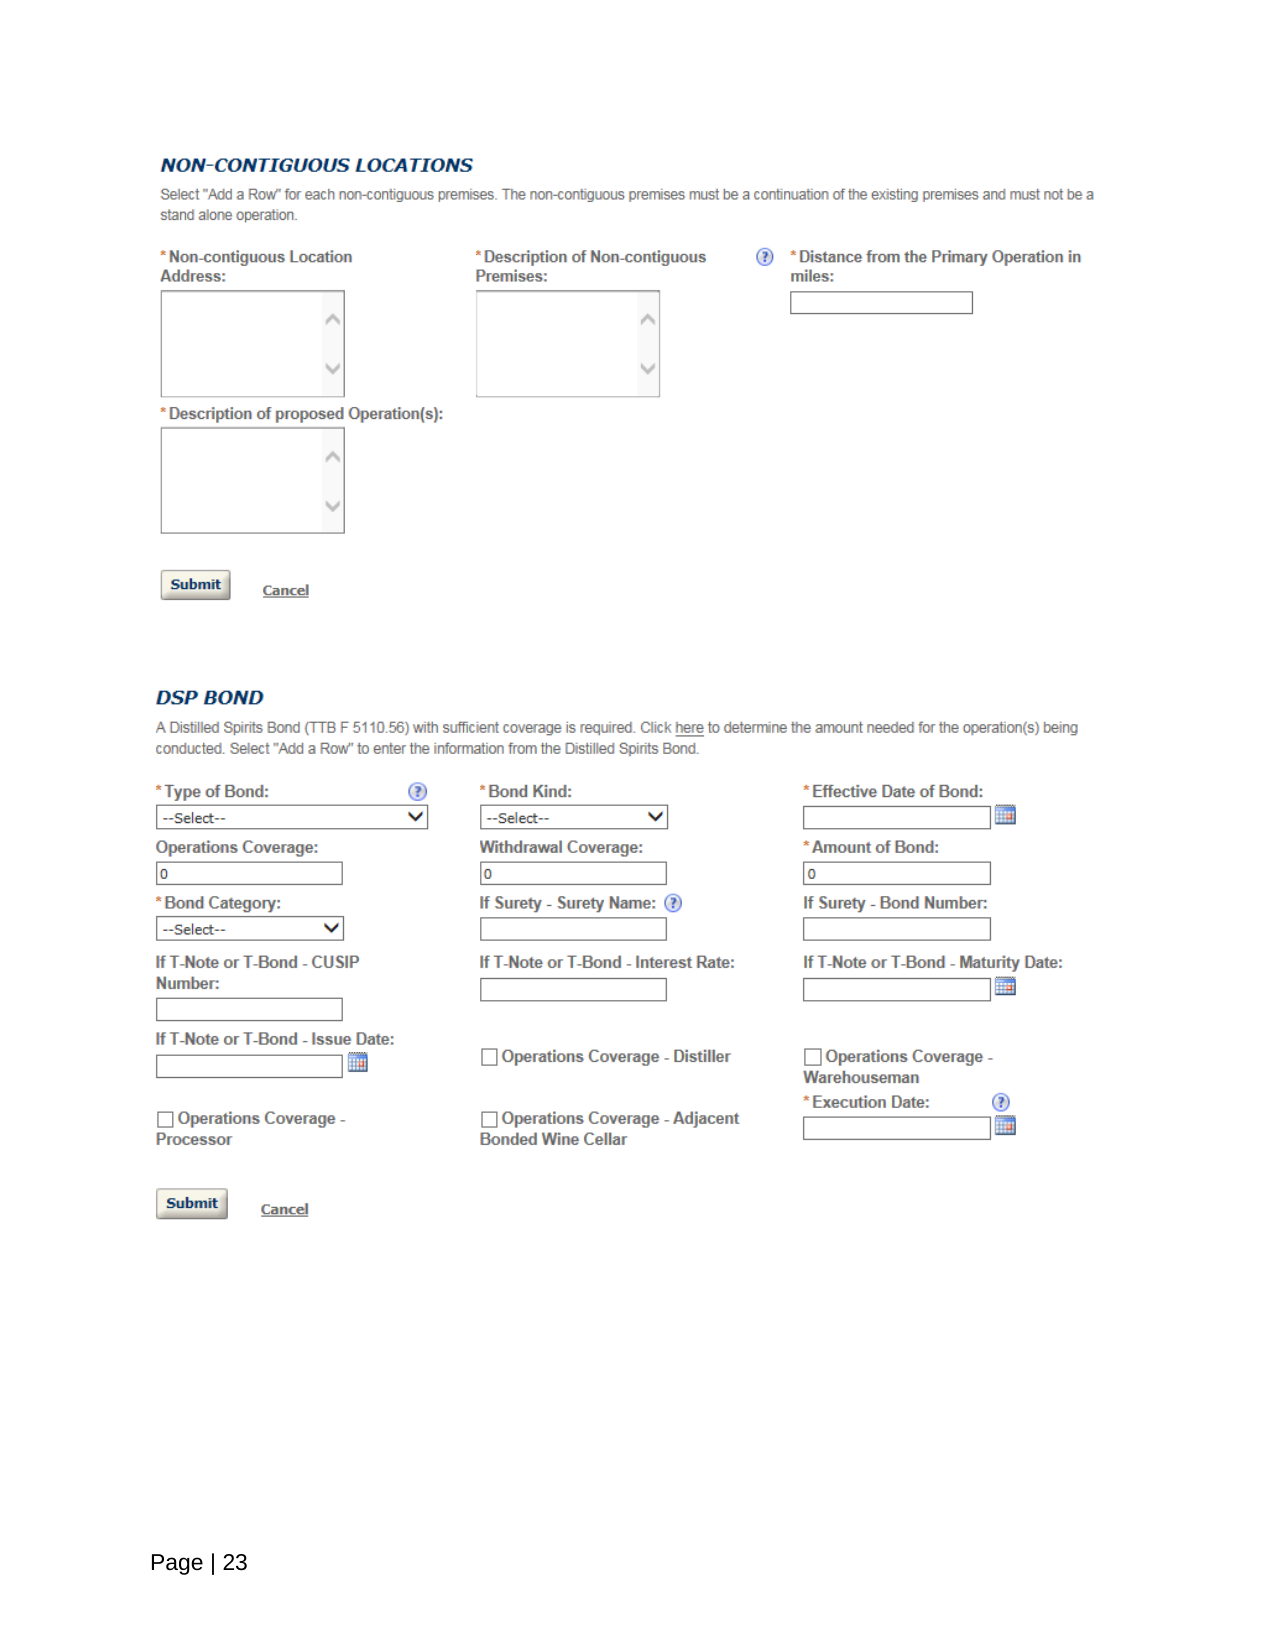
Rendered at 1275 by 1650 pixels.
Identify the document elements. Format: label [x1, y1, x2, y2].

picture [150, 150, 1125, 611]
picture [150, 676, 1125, 1228]
